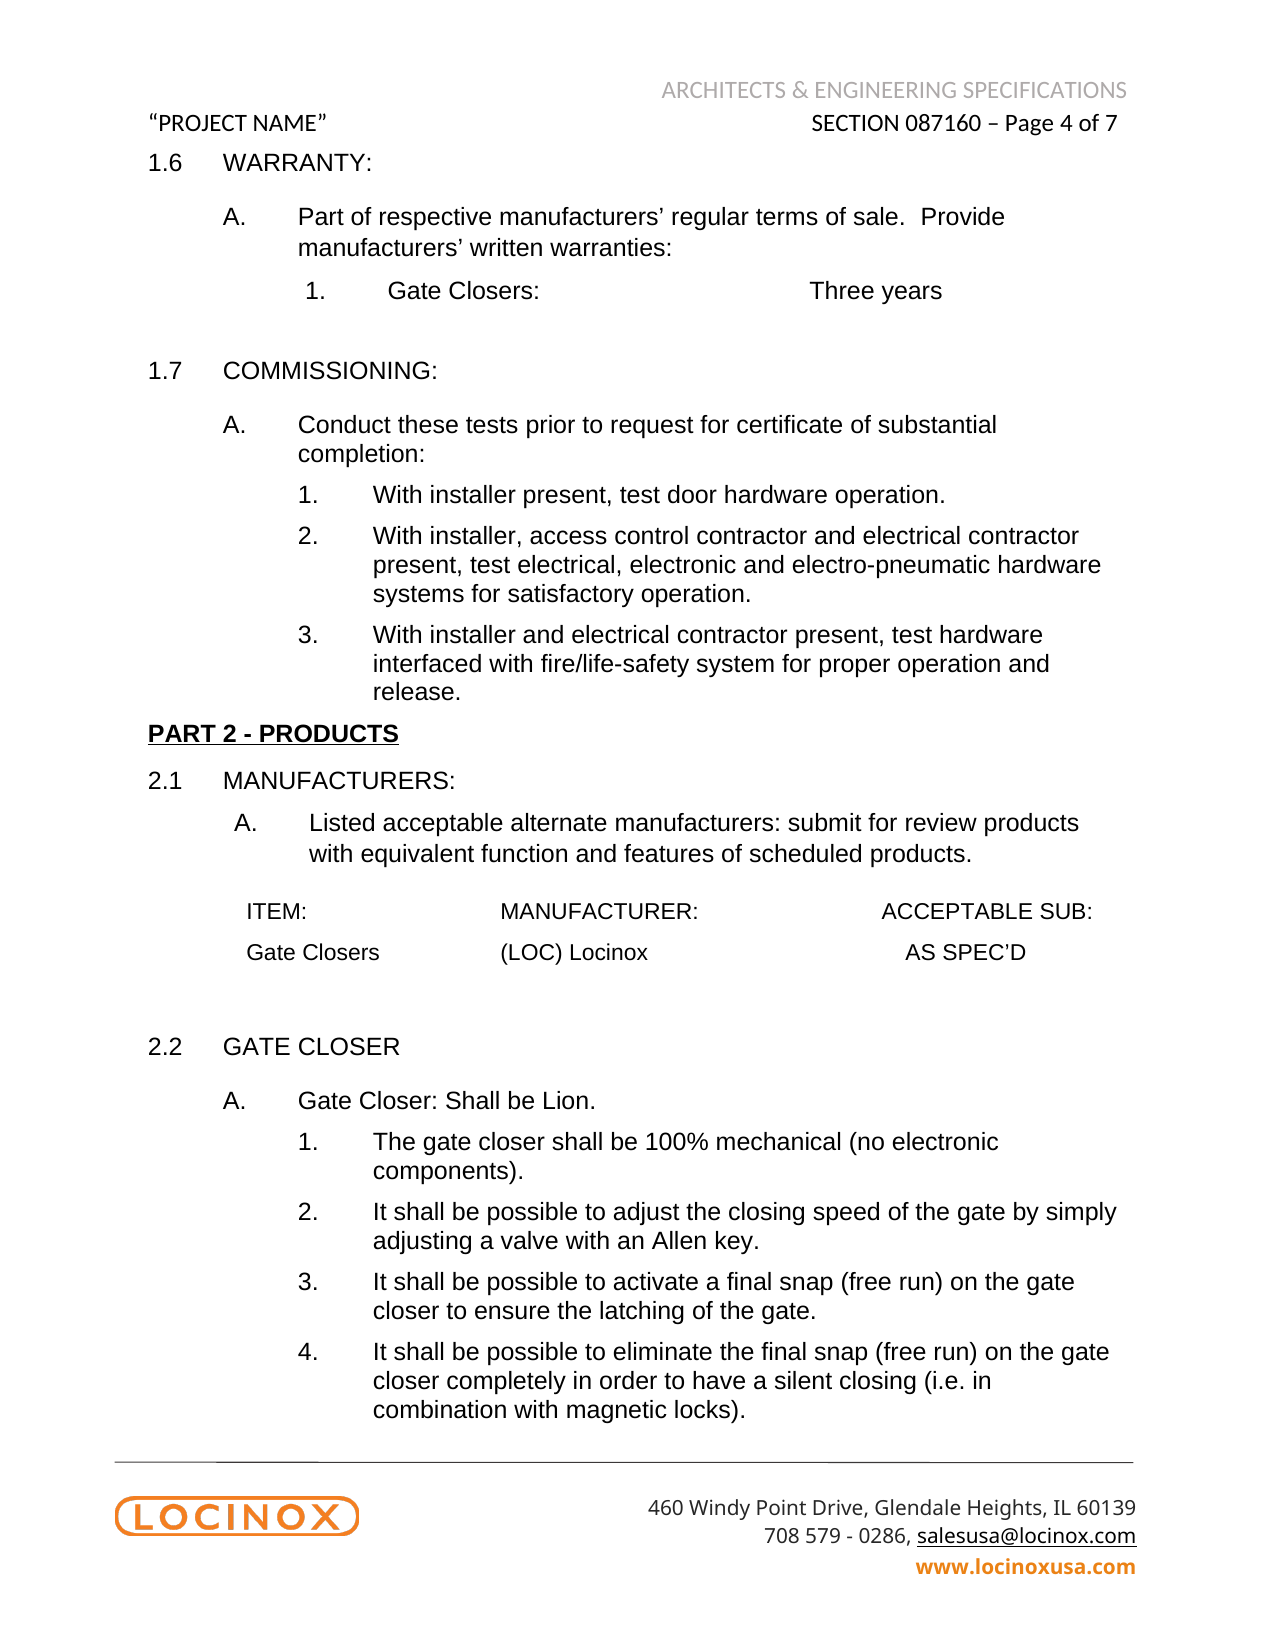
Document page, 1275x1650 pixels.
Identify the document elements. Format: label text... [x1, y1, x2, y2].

list It shall be possible to activate a final snap (free run) on the gate closer to ensure the latching of the gate. [298, 1267, 1127, 1325]
table_header A. [234, 808, 298, 886]
table_cell (LOC) Locinox [488, 926, 893, 1007]
list It shall be possible to adjust the closing speed of the gate by simply adjusting a valve with an Allen key. [298, 1197, 1127, 1255]
subtitle 1.7 COMMISSIONING: [148, 356, 1127, 385]
list With installer present, test door hardware operation. [298, 480, 1127, 508]
table_header Gate Closers: [375, 276, 797, 331]
text PART 2 - PRODUCTS [148, 718, 1127, 747]
list It shall be possible to eliminate the final snap (free run) on the gate closer completely in order to have a silent closing (i.e. in combination with magnetic locks). [298, 1337, 1127, 1423]
table_cell MANUFACTURER: [488, 886, 869, 926]
table_cell ITEM: [234, 886, 488, 926]
text A. Part of respective manufacturers’ regular terms of sale. Provide manufacturers’ written warranties: [223, 201, 1127, 261]
table_cell AS SPEC’D [893, 926, 1127, 1007]
list With installer, access control contractor and electrical contractor present, test electrical, electronic and electro-pneumatic hardware systems for satisfactory operation. [298, 521, 1127, 607]
list The gate closer shall be 100% mechanical (no electronic components). [298, 1127, 1127, 1185]
table_header Three years [797, 276, 1147, 331]
table_header Listed acceptable alternate manufacturers: submit for review products with equivalent function and features of scheduled products. [298, 808, 1127, 886]
list 2.1 MANUFACTURERS: [148, 766, 1127, 795]
text Gate Closer: Shall be Lion. [223, 1086, 1127, 1115]
list With installer and electrical contractor present, test hardware interfaced with fire/life-safety system for proper operation and release. [298, 620, 1127, 706]
table_cell Gate Closers [234, 926, 488, 1007]
text Conduct these tests prior to request for certificate of substantial completion: [223, 410, 1127, 467]
subtitle 1.6 WARRANTY: [148, 148, 1127, 176]
table_cell ACCEPTABLE SUB: [869, 886, 1127, 926]
subtitle 2.2 GATE CLOSER [148, 1032, 1127, 1061]
table_header [122, 276, 375, 331]
